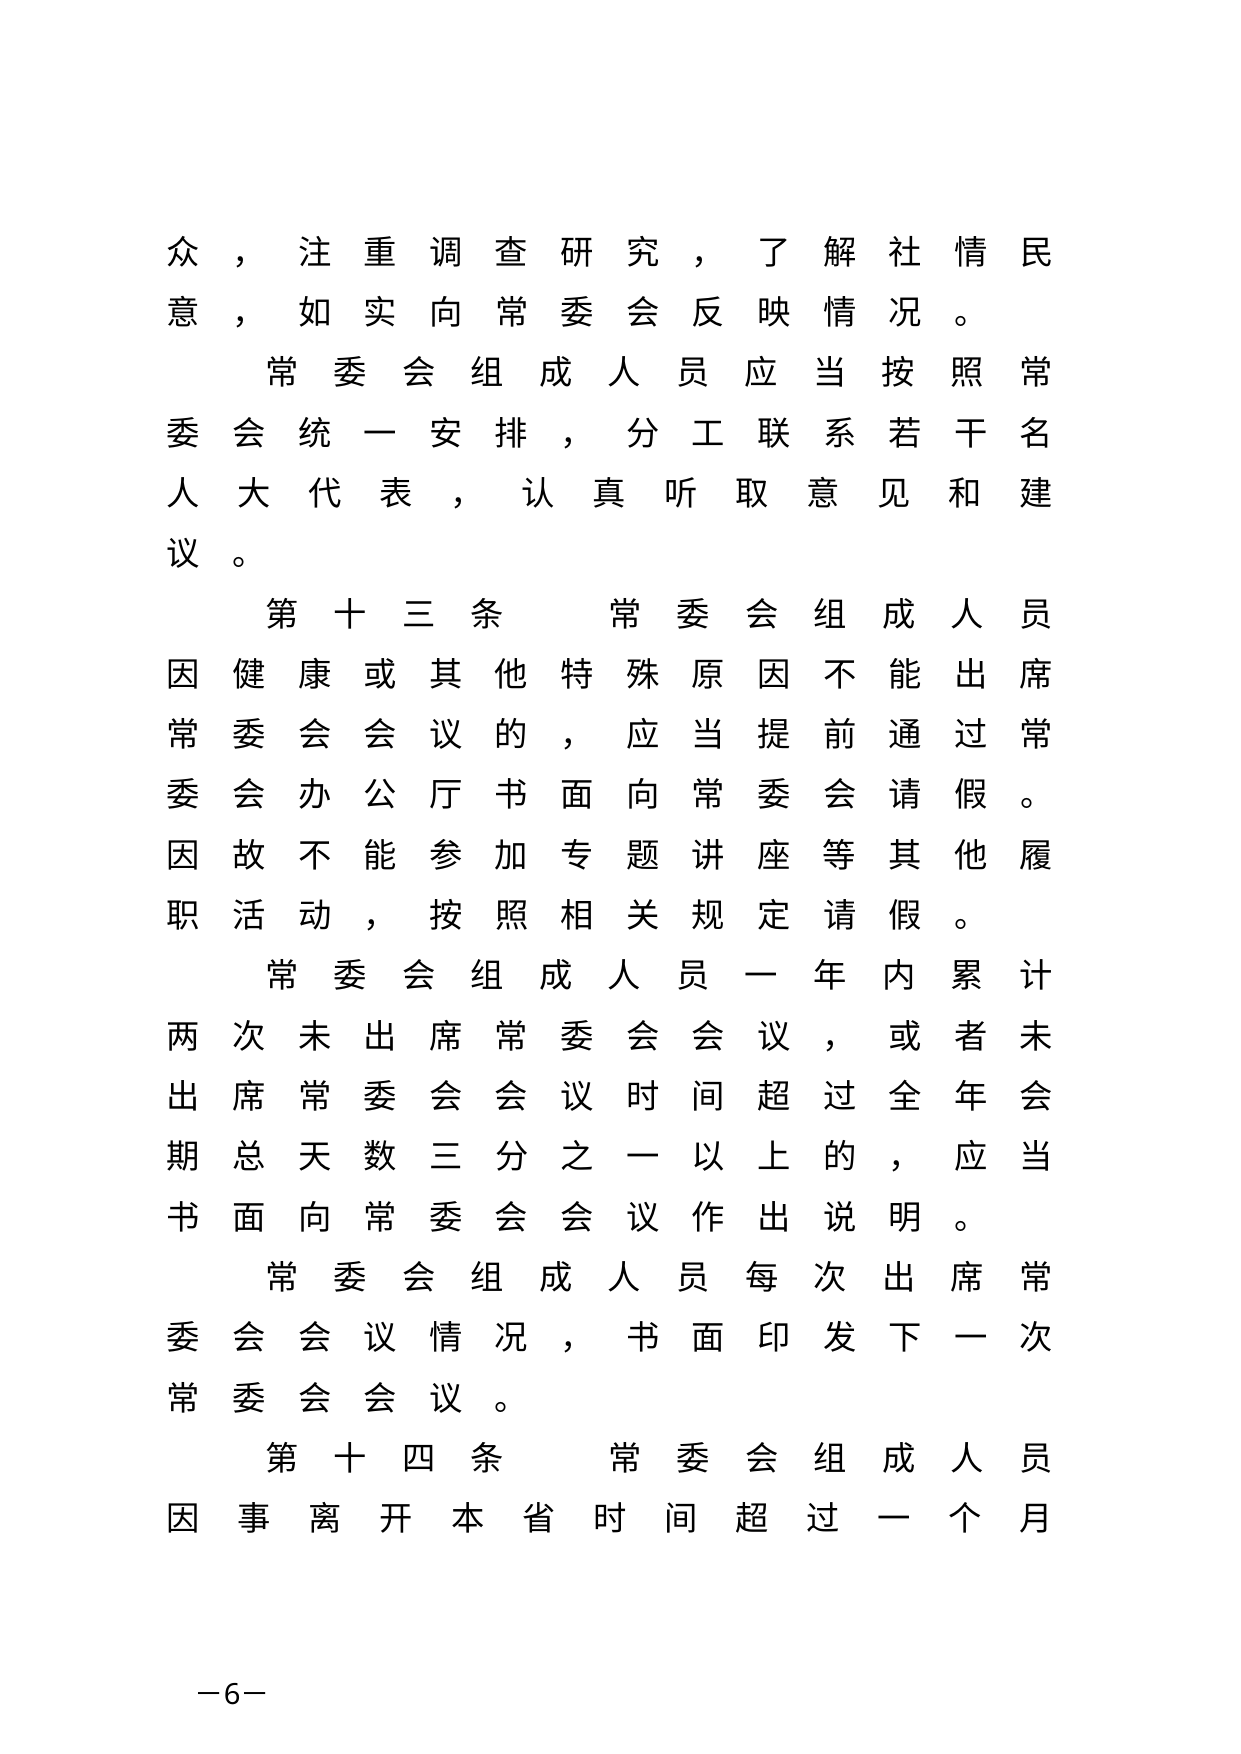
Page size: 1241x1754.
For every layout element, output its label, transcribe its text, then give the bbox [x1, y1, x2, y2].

text 常委会组成人员一年内累计两次未出席常委会会议，或者未出席常委会会议时间超过全年会期总天数三分之一以上的，应当书面向常委会会议作出说明。 [167, 943, 1085, 1245]
text 常委会组成人员应当按照常委会统一安排，分工联系若干名人大代表，认真听取意见和建议。 [167, 340, 1085, 581]
text 第十三条 常委会组成人员因健康或其他特殊原因不能出席常委会会议的，应当提前通过常委会办公厅书面向常委会请假。因故不能参加专题讲座等其他履职活动，按照相关规定请假。 [167, 581, 1085, 943]
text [167, 1426, 1085, 1546]
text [167, 219, 1085, 340]
text 常委会组成人员每次出席常委会会议情况，书面印发下一次常委会会议。 [167, 1245, 1085, 1426]
